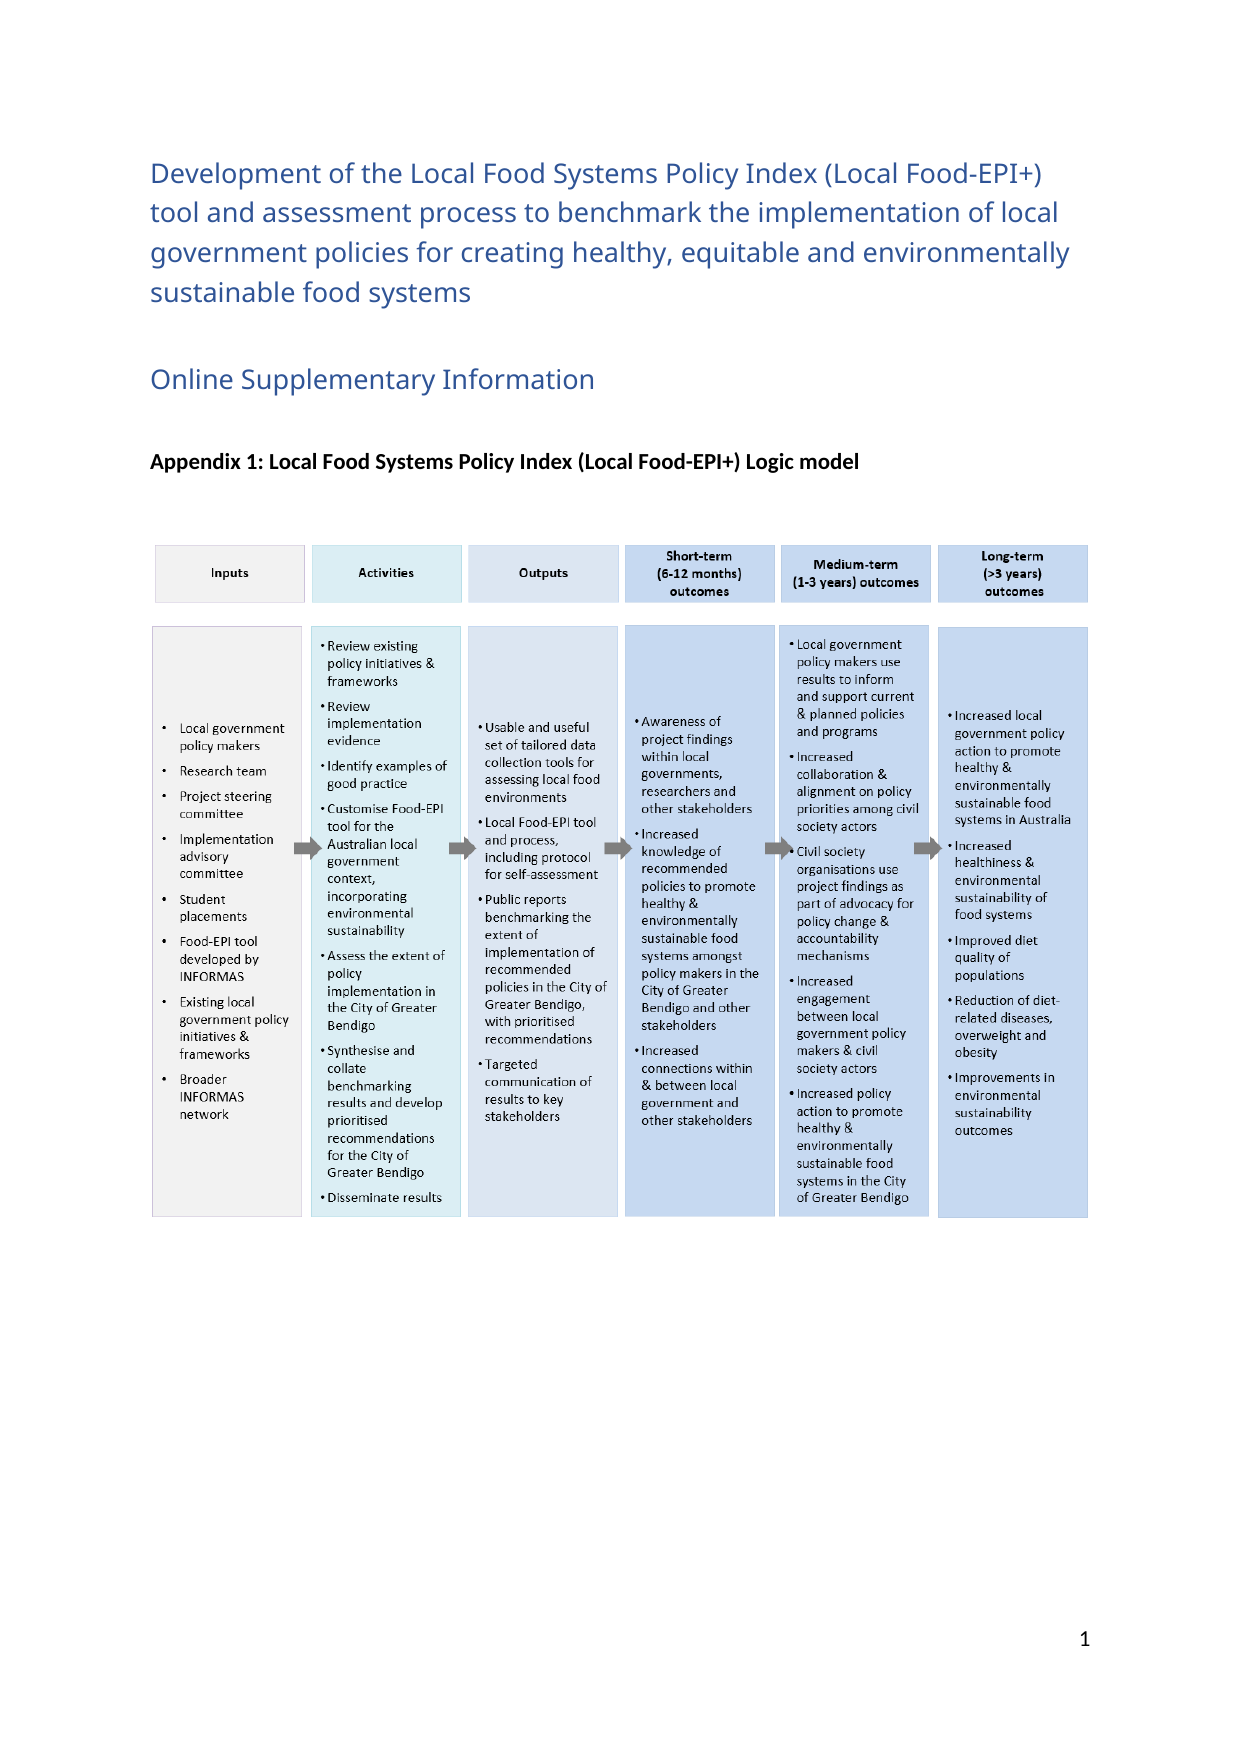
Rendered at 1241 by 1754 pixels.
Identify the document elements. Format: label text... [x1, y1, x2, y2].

subtitle Development of the Local Food Systems Policy Index (Local Food-EPI+) tool and assessment process to benchmark the implementation of local government policies for creating healthy, equitable and environmentally sustainable food systems [150, 154, 1090, 310]
subtitle Online Supplementary Information [150, 360, 1090, 397]
text Appendix 1: Local Food Systems Policy Index (Local Food-EPI+) Logic model [150, 447, 1090, 475]
picture [150, 540, 1091, 1227]
